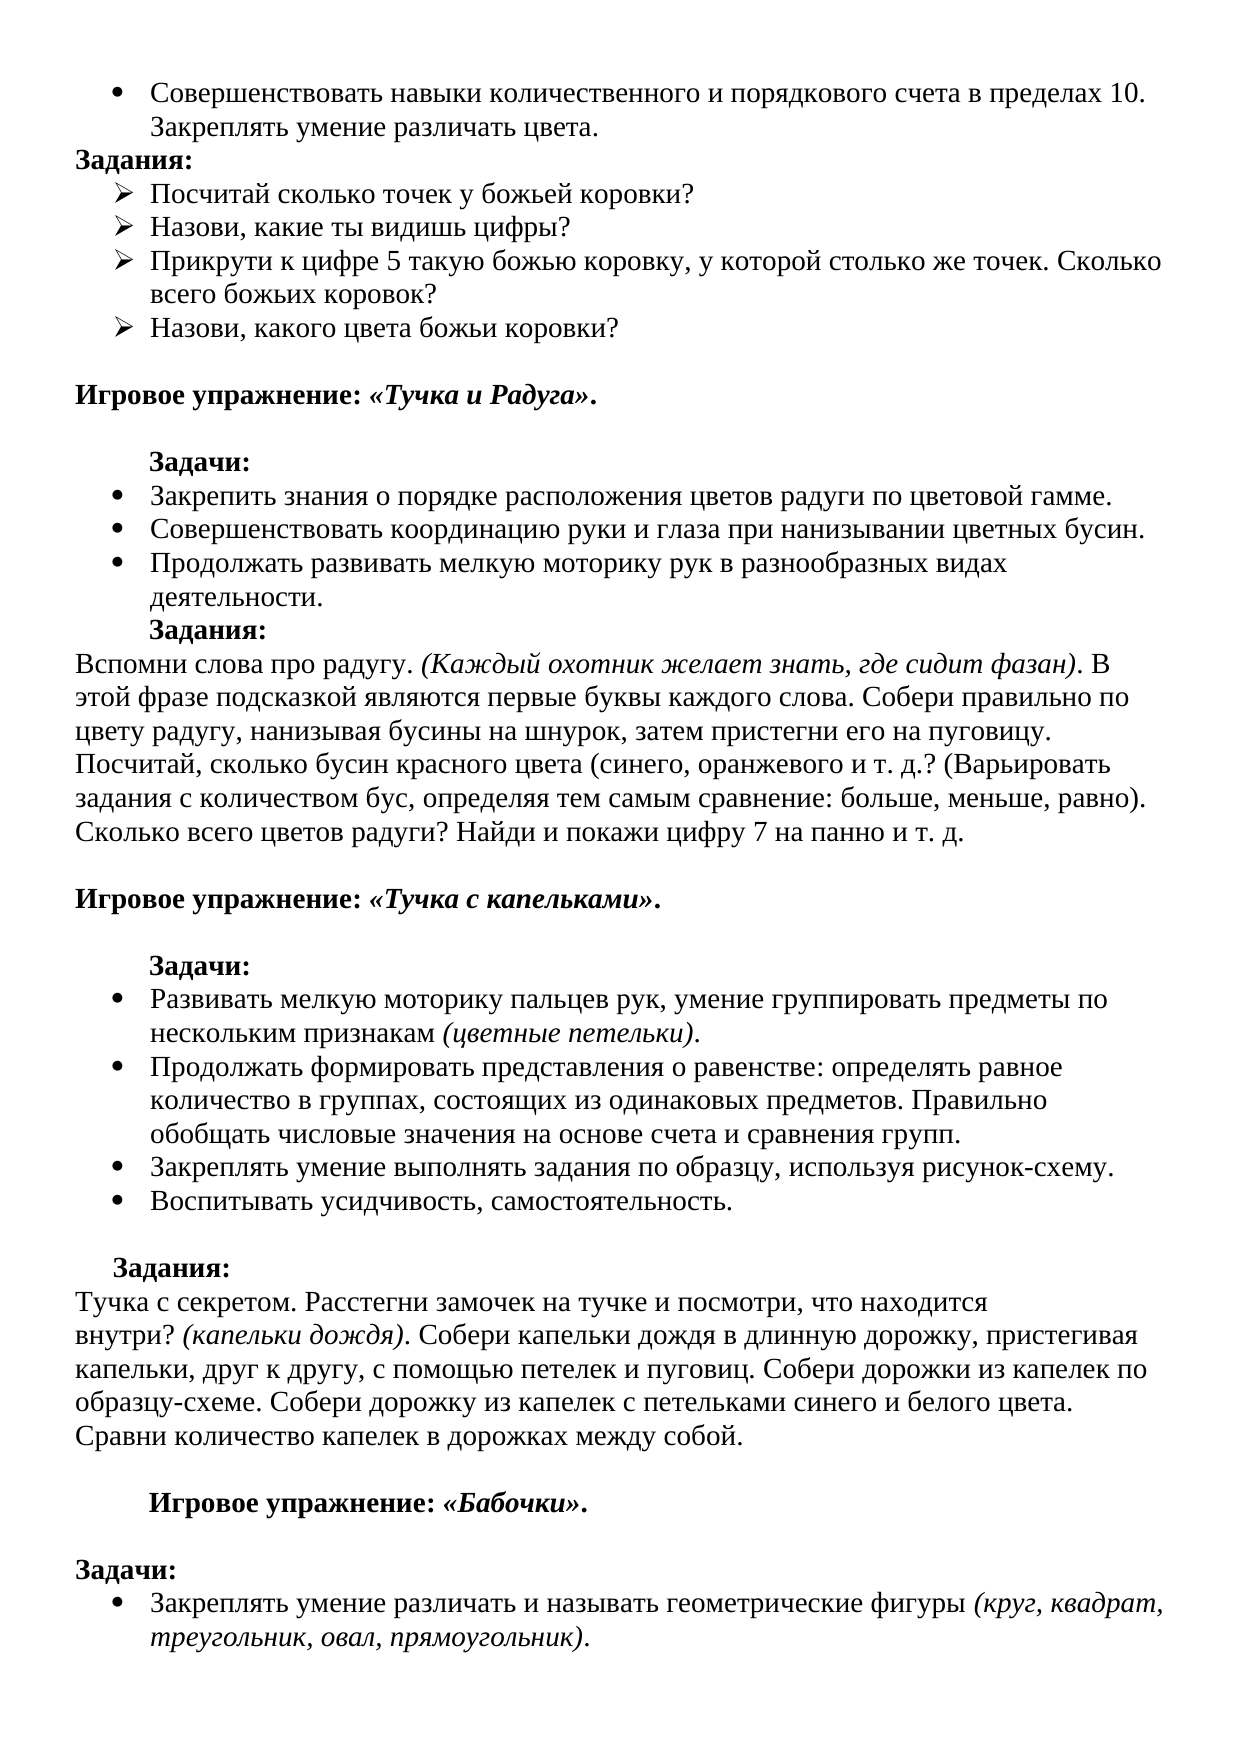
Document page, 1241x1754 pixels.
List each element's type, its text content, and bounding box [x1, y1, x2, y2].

text Задачи: [75, 948, 1165, 981]
text Задания: [75, 142, 1165, 176]
list Развивать мелкую моторику пальцев рук, умение группировать предметы по нескольким признакам (цветные петельки). [112, 981, 1165, 1049]
text Задания: [75, 612, 1165, 646]
text Игровое упражнение: «Тучка и Радуга». [75, 377, 1165, 411]
list Воспитывать усидчивость, самостоятельность. [112, 1183, 1165, 1217]
list Продолжать развивать мелкую моторику рук в разнообразных видах деятельности. [112, 545, 1165, 612]
list Посчитай сколько точек у божьей коровки? [112, 176, 1165, 209]
list Совершенствовать координацию руки и глаза при нанизывании цветных бусин. [112, 512, 1165, 545]
list Закреплять умение различать и называть геометрические фигуры (круг, квадрат, треугольник, овал, прямоугольник). [112, 1586, 1165, 1653]
text Задачи: [75, 444, 1165, 478]
list Закреплять умение выполнять задания по образцу, используя рисунок-схему. [112, 1149, 1165, 1183]
list Назови, какие ты видишь цифры? [112, 209, 1165, 243]
text Игровое упражнение: «Бабочки». [75, 1485, 1165, 1518]
list Назови, какого цвета божьи коровки? [112, 310, 1165, 344]
text Тучка с секретом. Расстегни замочек на тучке и посмотри, что находится внутри? (капельки дождя). Собери капельки дождя в длинную дорожку, пристегивая капельки, друг к другу, с помощью петелек и пуговиц. Собери дорожки из капелек по образцу-схеме. Собери дорожку из капелек с петельками синего и белого цвета. Сравни количество капелек в дорожках между собой. [75, 1284, 1165, 1451]
list Прикрути к цифре 5 такую божью коровку, у которой столько же точек. Сколько всего божьих коровок? [112, 243, 1165, 310]
list Продолжать формировать представления о равенстве: определять равное количество в группах, состоящих из одинаковых предметов. Правильно обобщать числовые значения на основе счета и сравнения групп. [112, 1049, 1165, 1149]
text Задачи: [75, 1552, 1165, 1586]
text Вспомни слова про радугу. (Каждый охотник желает знать, где сидит фазан). В этой фразе подсказкой являются первые буквы каждого слова. Собери правильно по цвету радугу, нанизывая бусины на шнурок, затем пристегни его на пуговицу. Посчитай, сколько бусин красного цвета (синего, оранжевого и т. д.? (Варьировать задания с количеством бус, определяя тем самым сравнение: больше, меньше, равно). Сколько всего цветов радуги? Найди и покажи цифру 7 на панно и т. д. [75, 646, 1165, 847]
text Игровое упражнение: «Тучка с капельками». [75, 881, 1165, 914]
text Задания: [75, 1250, 1165, 1284]
list Закрепить знания о порядке расположения цветов радуги по цветовой гамме. [112, 478, 1165, 512]
list Совершенствовать навыки количественного и порядкового счета в пределах 10. Закреплять умение различать цвета. [112, 75, 1165, 142]
